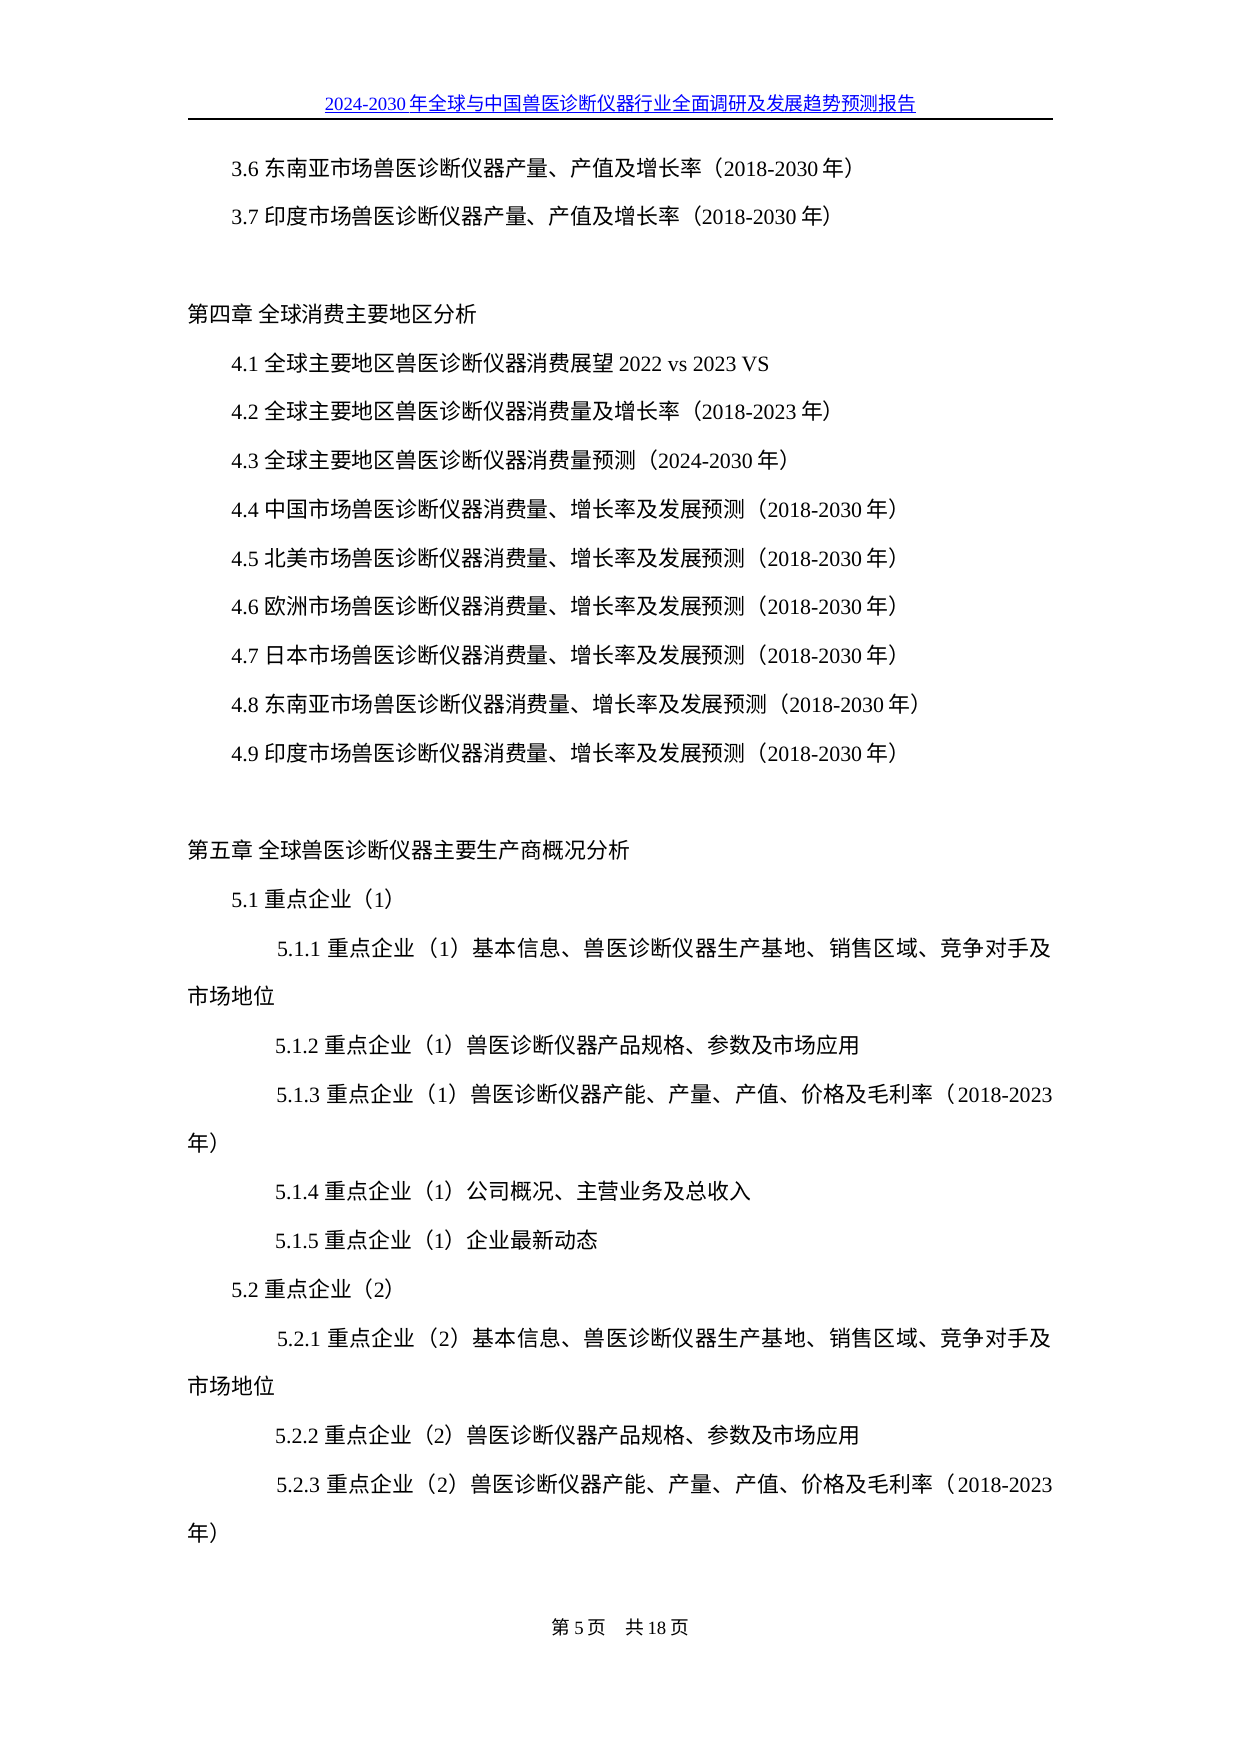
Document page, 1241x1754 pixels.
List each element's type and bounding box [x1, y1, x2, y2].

text [187, 150, 1053, 1548]
